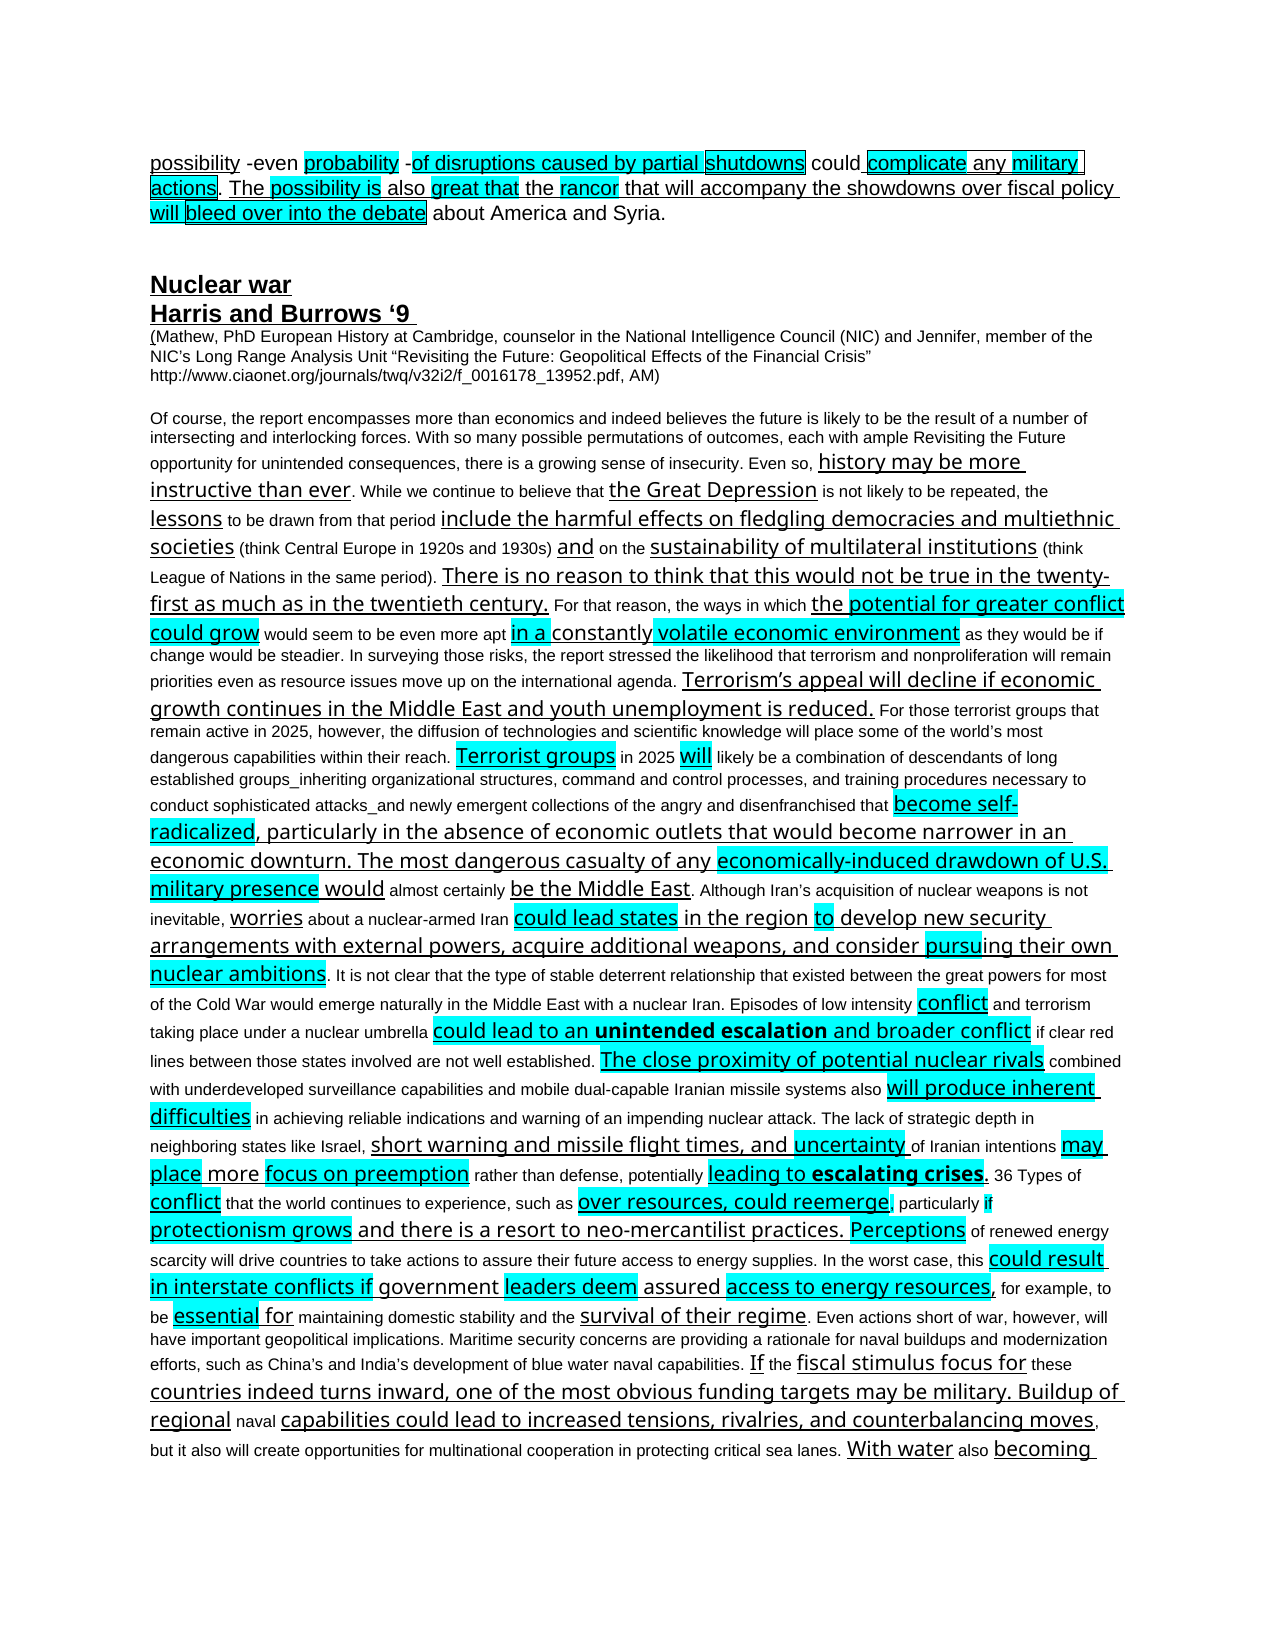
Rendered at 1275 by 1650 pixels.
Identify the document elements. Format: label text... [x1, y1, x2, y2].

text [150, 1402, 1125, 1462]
text Harris and Burrows ‘9 [150, 298, 1125, 327]
text Nuclear war [150, 270, 1125, 298]
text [150, 150, 1125, 225]
text (Mathew, PhD European History at Cambridge, counselor in the National Intelligence Council (NIC) and Jennifer, member of the NIC’s Long Range Analysis Unit “Revisiting the Future: Geopolitical Effects of the Financial Crisis” http://www.ciaonet.org/journals/twq/v32i2/f_0016178_13952.pdf, AM) [150, 327, 1125, 385]
